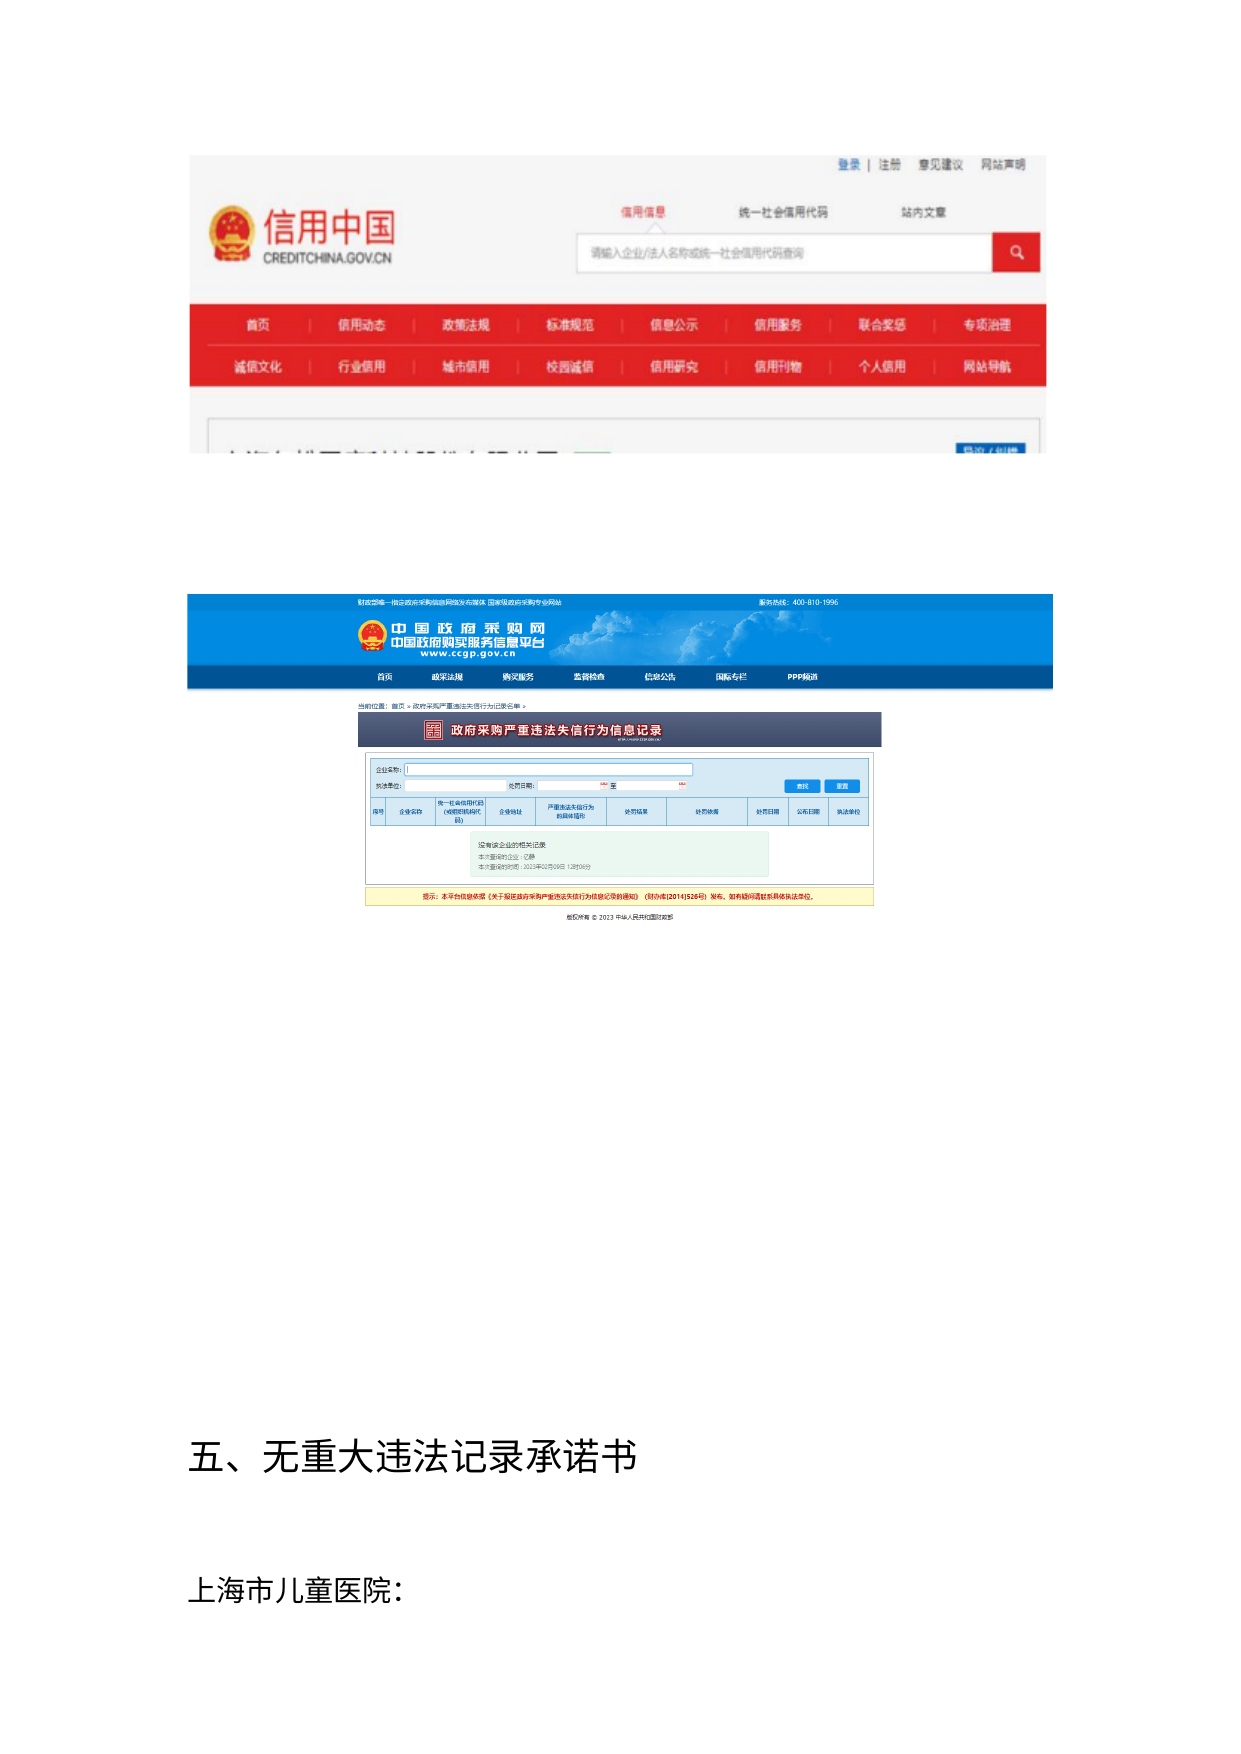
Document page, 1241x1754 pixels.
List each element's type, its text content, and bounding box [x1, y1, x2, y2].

text 上海市儿童医院： [187, 1567, 1053, 1610]
picture [187, 154, 1053, 461]
text 五、无重大违法记录承诺书 [187, 1427, 1053, 1481]
picture [187, 593, 1053, 937]
